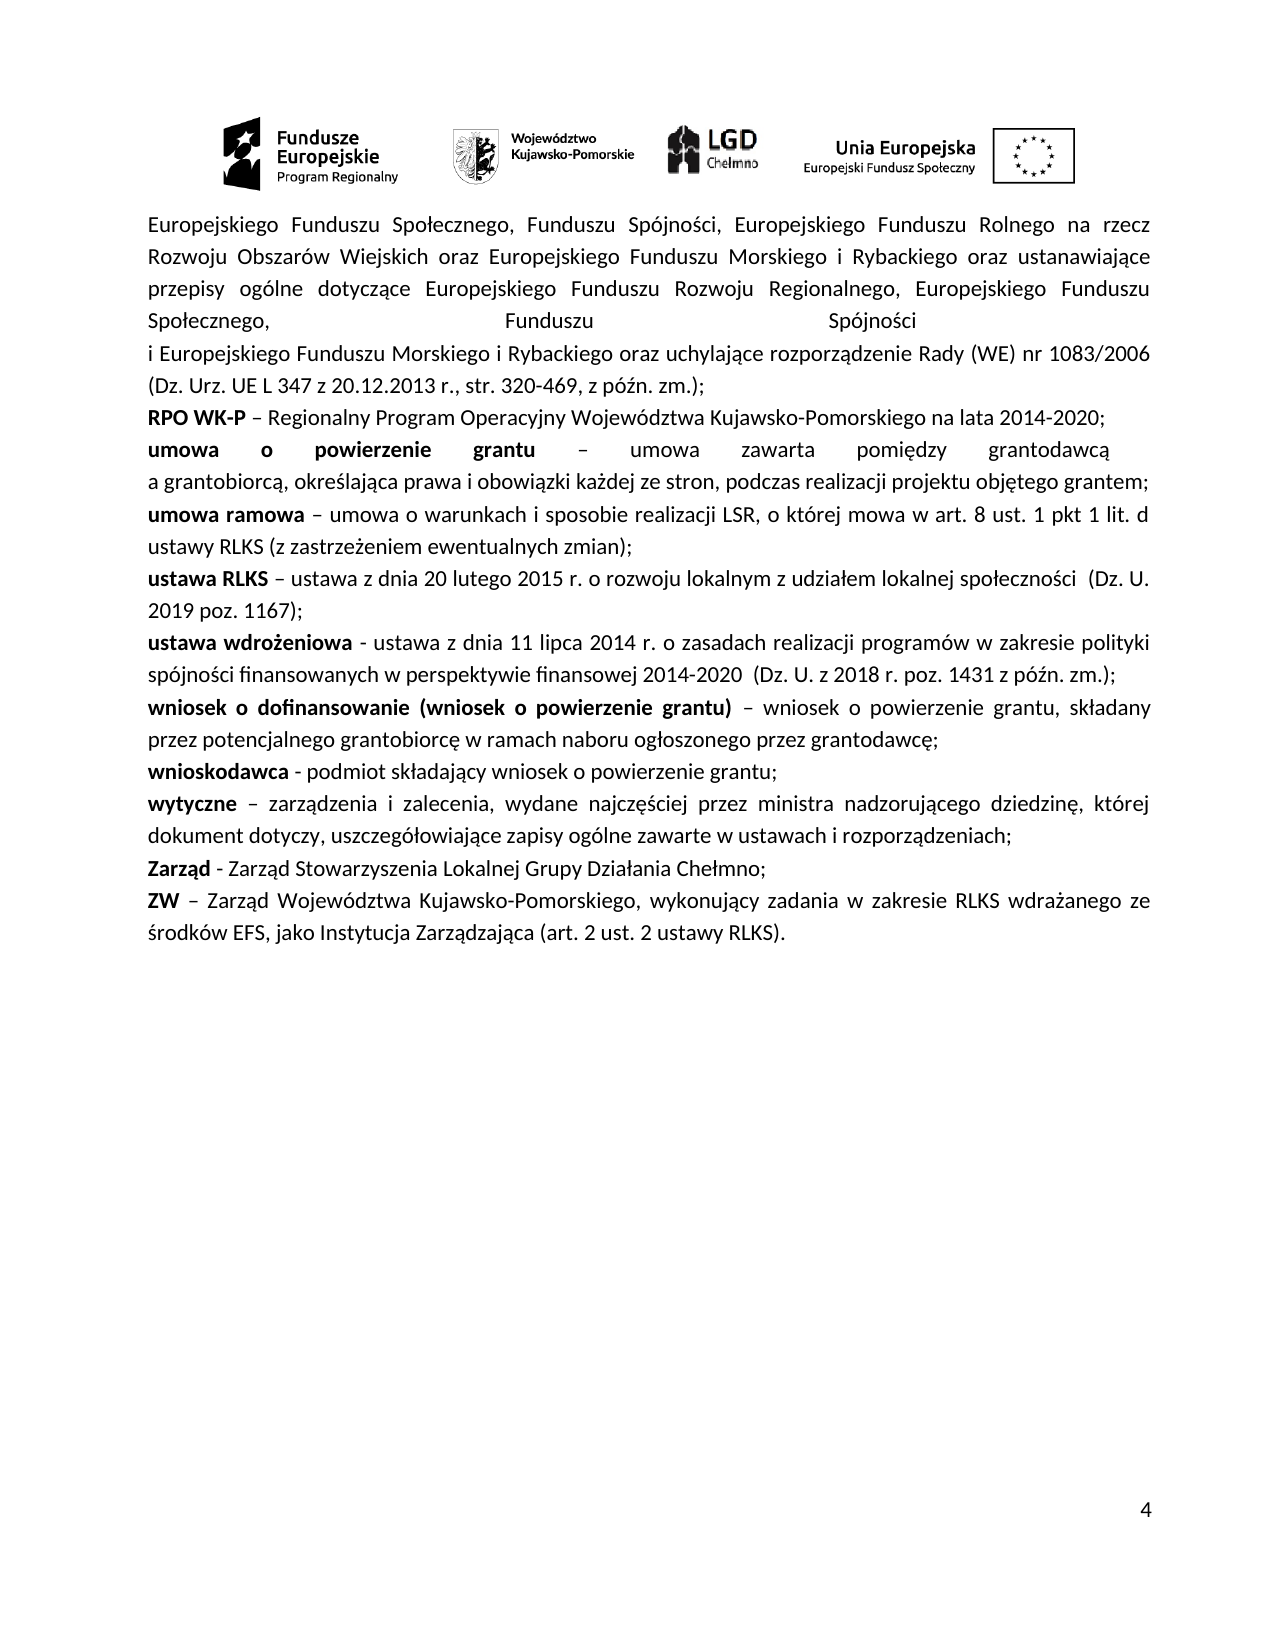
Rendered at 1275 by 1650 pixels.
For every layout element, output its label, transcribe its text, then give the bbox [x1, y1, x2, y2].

text ustawa RLKS – ustawa z dnia 20 lutego 2015 r. o rozwoju lokalnym z udziałem lokalnej społeczności (Dz. U. 2019 poz. 1167); [148, 564, 1152, 624]
text wnioskodawca - podmiot składający wniosek o powierzenie grantu; [148, 757, 1152, 785]
text wniosek o dofinansowanie (wniosek o powierzenie grantu) – wniosek o powierzenie grantu, składany przez potencjalnego grantobiorcę w ramach naboru ogłoszonego przez grantodawcę; [148, 693, 1152, 753]
text umowa o powierzenie grantu – umowa zawarta pomiędzy grantodawcą a grantobiorcą, określająca prawa i obowiązki każdej ze stron, podczas realizacji projektu objętego grantem; [148, 435, 1152, 496]
text umowa ramowa – umowa o warunkach i sposobie realizacji LSR, o której mowa w art. 8 ust. 1 pkt 1 lit. d ustawy RLKS (z zastrzeżeniem ewentualnych zmian); [148, 500, 1152, 560]
text RPO WK-P – Regionalny Program Operacyjny Województwa Kujawsko-Pomorskiego na lata 2014-2020; [148, 403, 1152, 431]
text wytyczne – zarządzenia i zalecenia, wydane najczęściej przez ministra nadzorującego dziedzinę, której dokument dotyczy, uszczegółowiające zapisy ogólne zawarte w ustawach i rozporządzeniach; [148, 789, 1152, 849]
text Zarząd - Zarząd Stowarzyszenia Lokalnej Grupy Działania Chełmno; [148, 854, 1152, 882]
text ZW – Zarząd Województwa Kujawsko-Pomorskiego, wykonujący zadania w zakresie RLKS wdrażanego ze środków EFS, jako Instytucja Zarządzająca (art. 2 ust. 2 ustawy RLKS). [148, 886, 1152, 946]
picture [206, 98, 1094, 210]
text ustawa wdrożeniowa - ustawa z dnia 11 lipca 2014 r. o zasadach realizacji programów w zakresie polityki spójności finansowanych w perspektywie finansowej 2014-2020 (Dz. U. z 2018 r. poz. 1431 z późn. zm.); [148, 628, 1152, 689]
